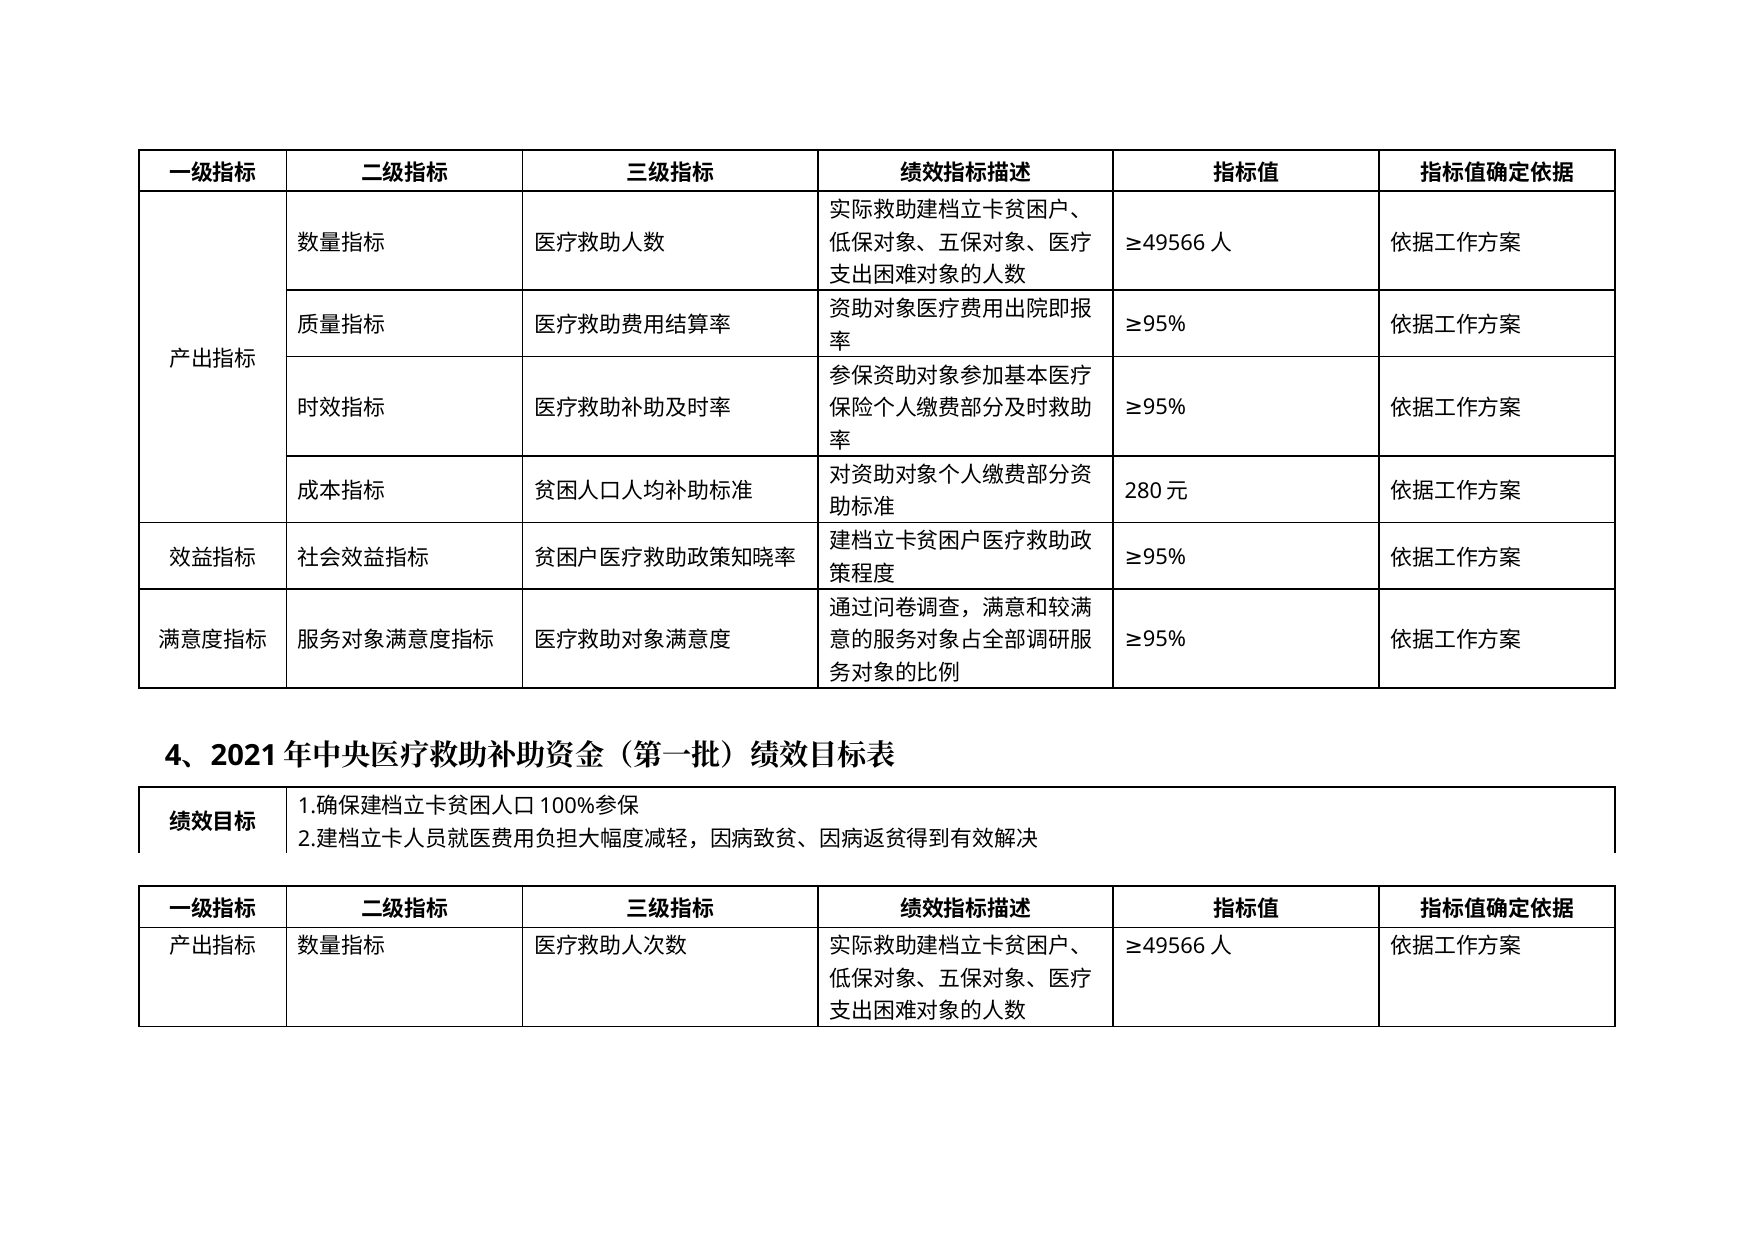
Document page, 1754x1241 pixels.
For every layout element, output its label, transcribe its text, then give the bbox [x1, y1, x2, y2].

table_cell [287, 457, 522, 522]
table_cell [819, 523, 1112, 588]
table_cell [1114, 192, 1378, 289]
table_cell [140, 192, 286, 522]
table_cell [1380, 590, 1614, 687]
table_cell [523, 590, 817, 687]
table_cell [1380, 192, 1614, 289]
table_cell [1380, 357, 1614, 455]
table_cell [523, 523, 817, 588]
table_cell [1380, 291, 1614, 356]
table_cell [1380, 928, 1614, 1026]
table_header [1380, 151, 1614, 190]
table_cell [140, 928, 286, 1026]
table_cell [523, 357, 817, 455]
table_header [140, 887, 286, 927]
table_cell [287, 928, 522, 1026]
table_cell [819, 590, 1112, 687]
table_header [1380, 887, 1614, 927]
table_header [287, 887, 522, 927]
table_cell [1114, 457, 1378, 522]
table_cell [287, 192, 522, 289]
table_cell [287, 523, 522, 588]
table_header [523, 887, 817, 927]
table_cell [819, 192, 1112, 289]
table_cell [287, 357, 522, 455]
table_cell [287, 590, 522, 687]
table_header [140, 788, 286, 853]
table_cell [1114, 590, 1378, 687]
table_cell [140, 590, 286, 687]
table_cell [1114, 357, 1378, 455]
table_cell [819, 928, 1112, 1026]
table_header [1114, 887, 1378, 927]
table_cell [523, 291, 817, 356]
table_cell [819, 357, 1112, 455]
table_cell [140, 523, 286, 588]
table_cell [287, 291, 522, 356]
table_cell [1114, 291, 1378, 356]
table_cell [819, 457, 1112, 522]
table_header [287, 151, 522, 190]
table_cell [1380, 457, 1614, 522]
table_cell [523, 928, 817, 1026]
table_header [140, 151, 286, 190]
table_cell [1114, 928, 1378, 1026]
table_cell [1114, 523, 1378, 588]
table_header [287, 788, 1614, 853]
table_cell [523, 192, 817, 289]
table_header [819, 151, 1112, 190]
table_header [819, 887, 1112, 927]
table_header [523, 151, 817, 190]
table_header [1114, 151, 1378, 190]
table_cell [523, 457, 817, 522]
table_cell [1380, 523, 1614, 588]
text 4、2021年中央医疗救助补助资金（第一批）绩效目标表 [106, 721, 1648, 786]
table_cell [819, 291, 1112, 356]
